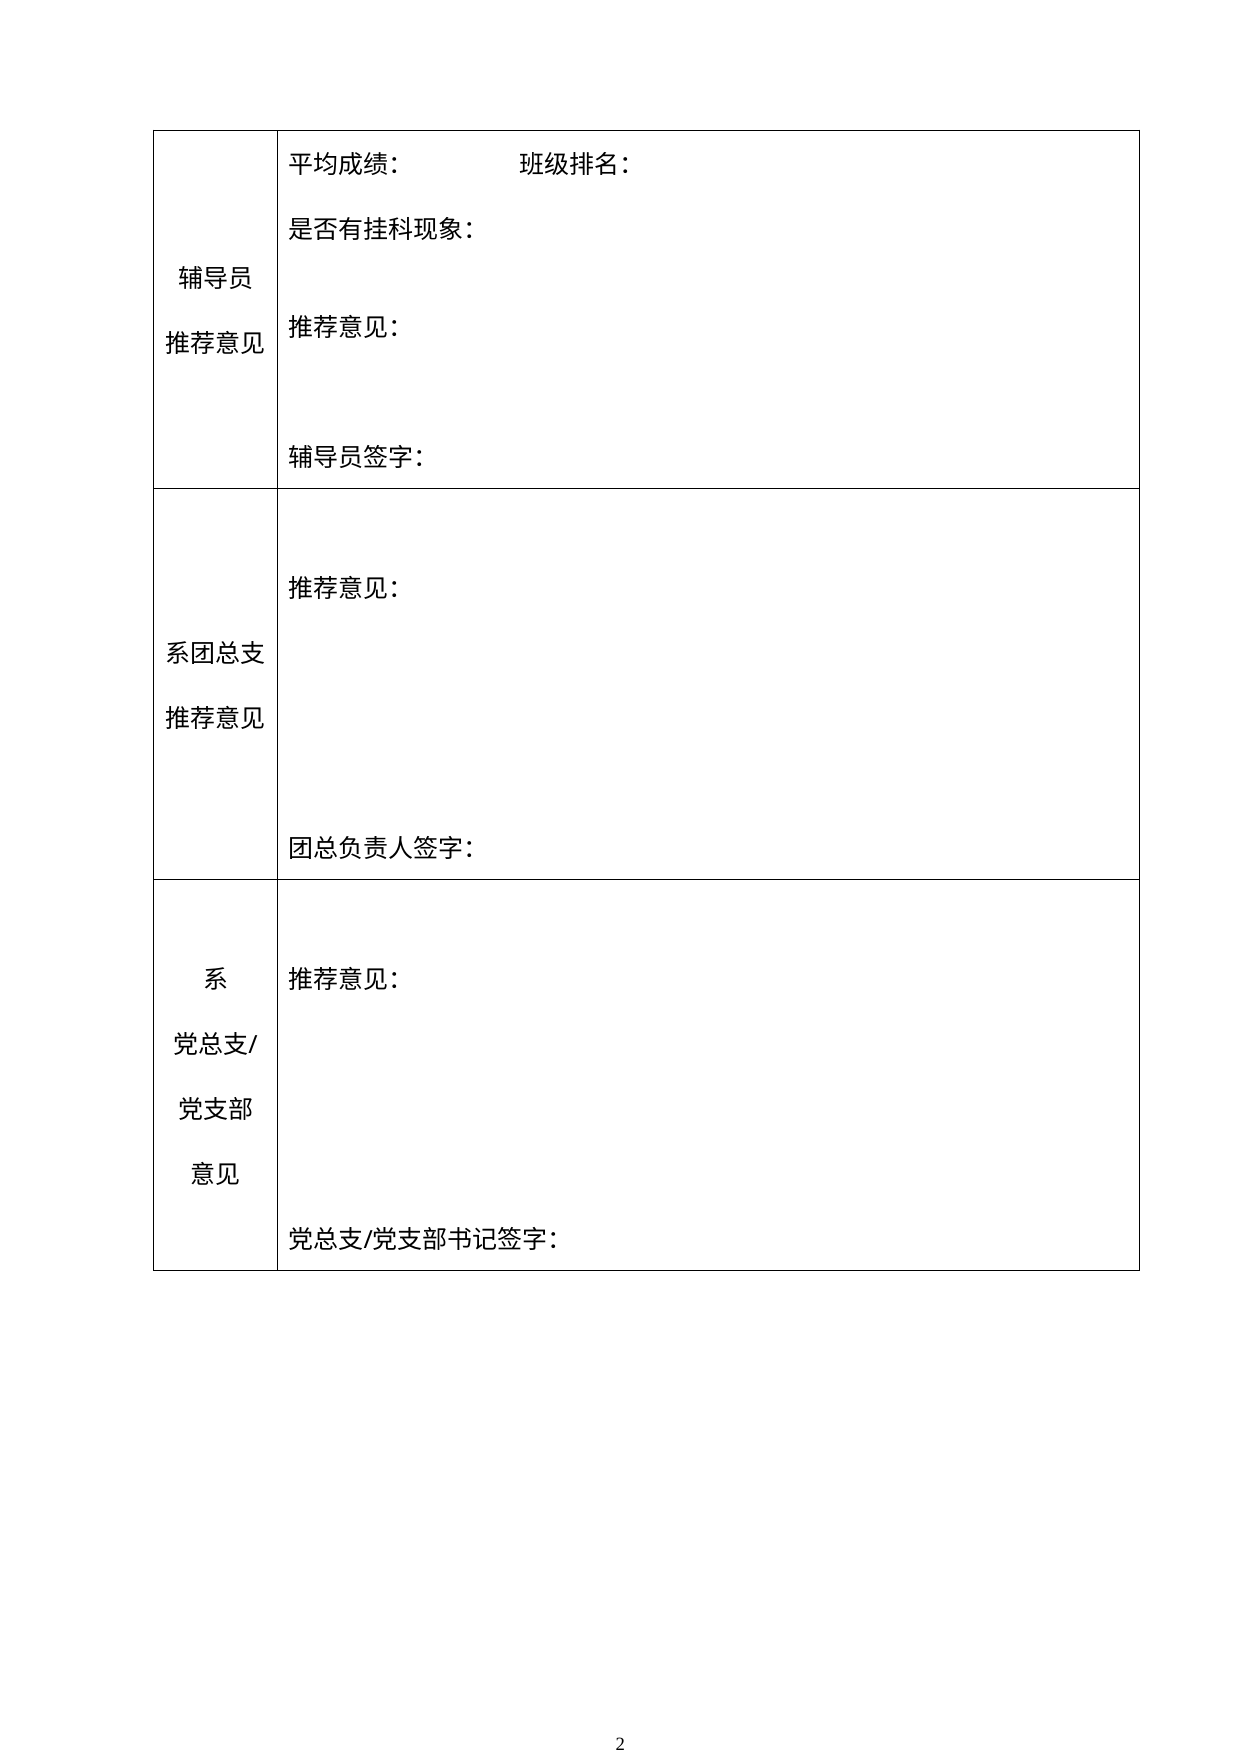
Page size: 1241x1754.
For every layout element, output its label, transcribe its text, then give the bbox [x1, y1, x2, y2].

table_cell 平均成绩： 班级排名： 是否有挂科现象： 推荐意见： 辅导员签字： [278, 131, 1139, 488]
table_cell 系 党总支/党支部 意见 [154, 880, 277, 1270]
table_cell 推荐意见： 团总负责人签字： [278, 489, 1139, 879]
table_cell 辅导员 推荐意见 [154, 131, 277, 488]
table_cell 系团总支 推荐意见 [154, 489, 277, 879]
table_cell 推荐意见： 党总支/党支部书记签字： [278, 880, 1139, 1270]
